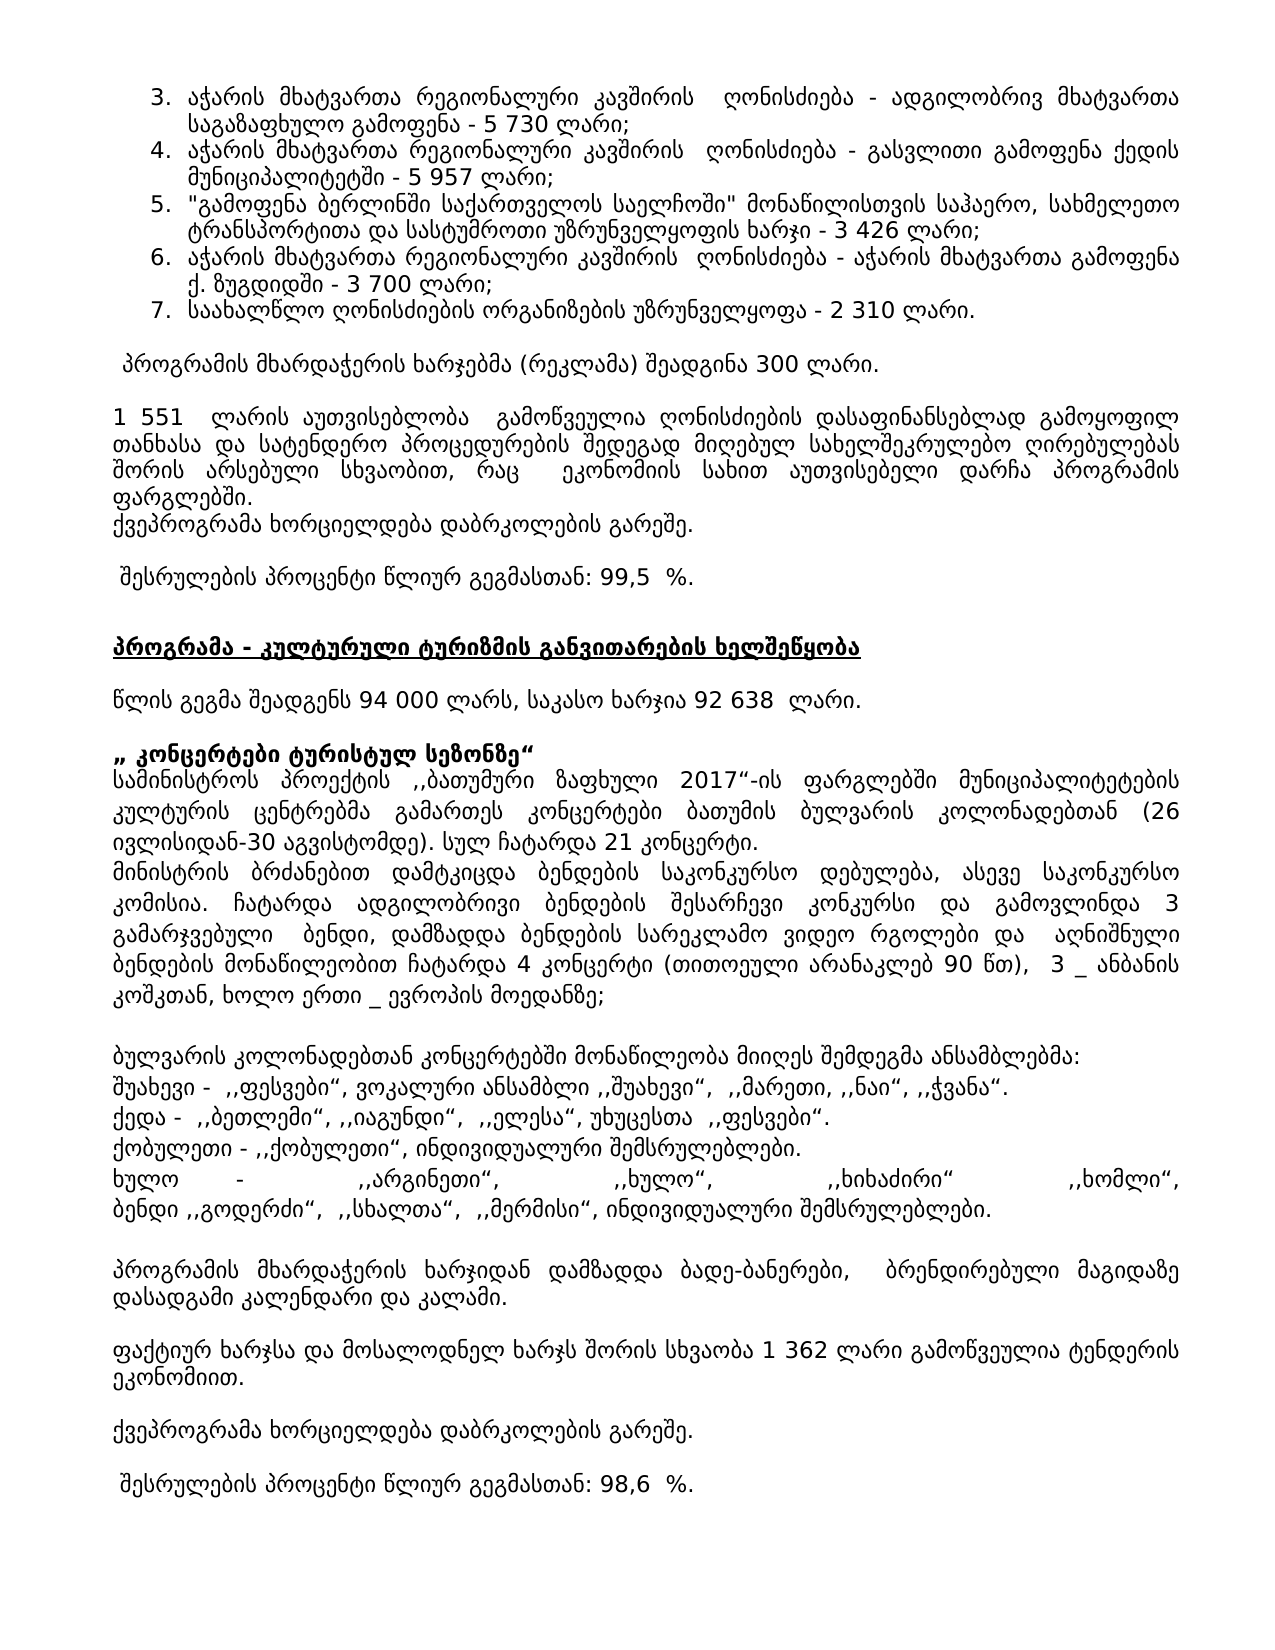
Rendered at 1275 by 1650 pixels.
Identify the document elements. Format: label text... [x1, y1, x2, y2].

text ბულვარის კოლონადებთან კონცერტებში მონაწილეობა მიიღეს შემდეგმა ანსამბლებმა: [112, 1043, 1181, 1070]
text წლის გეგმა შეადგენს 94 000 ლარს, საკასო ხარჯია 92 638 ლარი. [112, 688, 1181, 714]
text ქედა - ,,ბეთლემი“, ,,იაგუნდი“, ,,ელესა“, უხუცესთა ,,ფესვები“. [112, 1104, 1181, 1131]
text ქვეპროგრამა ხორციელდება დაბრკოლების გარეშე. [112, 511, 1181, 538]
list აჭარის მხატვართა რეგიონალური კავშირის ღონისძიება - აჭარის მხატვართა გამოფენა ქ. ზუგდიდში - 3 700 ლარი; [150, 244, 1181, 298]
text შესრულების პროცენტი წლიურ გეგმასთან: 99,5 %. [112, 564, 1181, 591]
text შუახევი - ,,ფესვები“, ვოკალური ანსამბლი ,,შუახევი“, ,,მარეთი, ,,ნაი“, ,,ჭვანა“. [112, 1074, 1181, 1101]
text 1 551 ლარის აუთვისებლობა გამოწვეულია ღონისძიების დასაფინანსებლად გამოყოფილ თანხასა და სატენდერო პროცედურების შედეგად მიღებულ სახელშეკრულებო ღირებულებას შორის არსებული სხვაობით, რაც ეკონომიის სახით აუთვისებელი დარჩა პროგრამის ფარგლებში. [112, 404, 1181, 511]
list აჭარის მხატვართა რეგიონალური კავშირის ღონისძიება - ადგილობრივ მხატვართა საგაზაფხულო გამოფენა - 5 730 ლარი; [150, 84, 1181, 138]
text შესრულების პროცენტი წლიურ გეგმასთან: 98,6 %. [112, 1471, 1181, 1498]
text პროგრამის მხარდაჭერის ხარჯებმა (რეკლამა) შეადგინა 300 ლარი. [122, 351, 1181, 378]
list "გამოფენა ბერლინში საქართველოს საელჩოში" მონაწილისთვის საჰაერო, სახმელეთო ტრანსპორტითა და სასტუმროთი უზრუნველყოფის ხარჯი - 3 426 ლარი; [150, 191, 1181, 244]
text პროგრამის მხარდაჭერის ხარჯიდან დამზადდა ბადე-ბანერები, ბრენდირებული მაგიდაზე დასადგამი კალენდარი და კალამი. [112, 1258, 1181, 1311]
text ქობულეთი - ,,ქობულეთი“, ინდივიდუალური შემსრულებლები. [112, 1135, 1181, 1162]
list საახალწლო ღონისძიების ორგანიზების უზრუნველყოფა - 2 310 ლარი. [150, 298, 1181, 324]
text მინისტრის ბრძანებით დამტკიცდა ბენდების საკონკურსო დებულება, ასევე საკონკურსო კომისია. ჩატარდა ადგილობრივი ბენდების შესარჩევი კონკურსი და გამოვლინდა 3 გამარჯვებული ბენდი, დამზადდა ბენდების სარეკლამო ვიდეო რგოლები და აღნიშნული ბენდების მონაწილეობით ჩატარდა 4 კონცერტი (თითოეული არანაკლებ 90 წთ), 3 _ ანბანის კოშკთან, ხოლო ერთი _ ევროპის მოედანზე; [112, 859, 1181, 1009]
text „ კონცერტები ტურისტულ სეზონზე“ [112, 741, 1181, 768]
text სამინისტროს პროექტის ,,ბათუმური ზაფხული 2017“-ის ფარგლებში მუნიციპალიტეტების კულტურის ცენტრებმა გამართეს კონცერტები ბათუმის ბულვარის კოლონადებთან (26 ივლისიდან-30 აგვისტომდე). სულ ჩატარდა 21 კონცერტი. [112, 768, 1181, 856]
text ფაქტიურ ხარჯსა და მოსალოდნელ ხარჯს შორის სხვაობა 1 362 ლარი გამოწვეულია ტენდერის ეკონომიით. [112, 1338, 1181, 1391]
text პროგრამა - კულტურული ტურიზმის განვითარების ხელშეწყობა [112, 634, 1181, 661]
text ხულო - ,,არგინეთი“, ,,ხულო“, ,,ხიხაძირი“ ,,ხომლი“, ბენდი ,,გოდერძი“, ,,სხალთა“, ,,მერმისი“, ინდივიდუალური შემსრულებლები. [112, 1166, 1181, 1223]
list აჭარის მხატვართა რეგიონალური კავშირის ღონისძიება - გასვლითი გამოფენა ქედის მუნიციპალიტეტში - 5 957 ლარი; [150, 138, 1181, 191]
text ქვეპროგრამა ხორციელდება დაბრკოლების გარეშე. [112, 1418, 1181, 1444]
